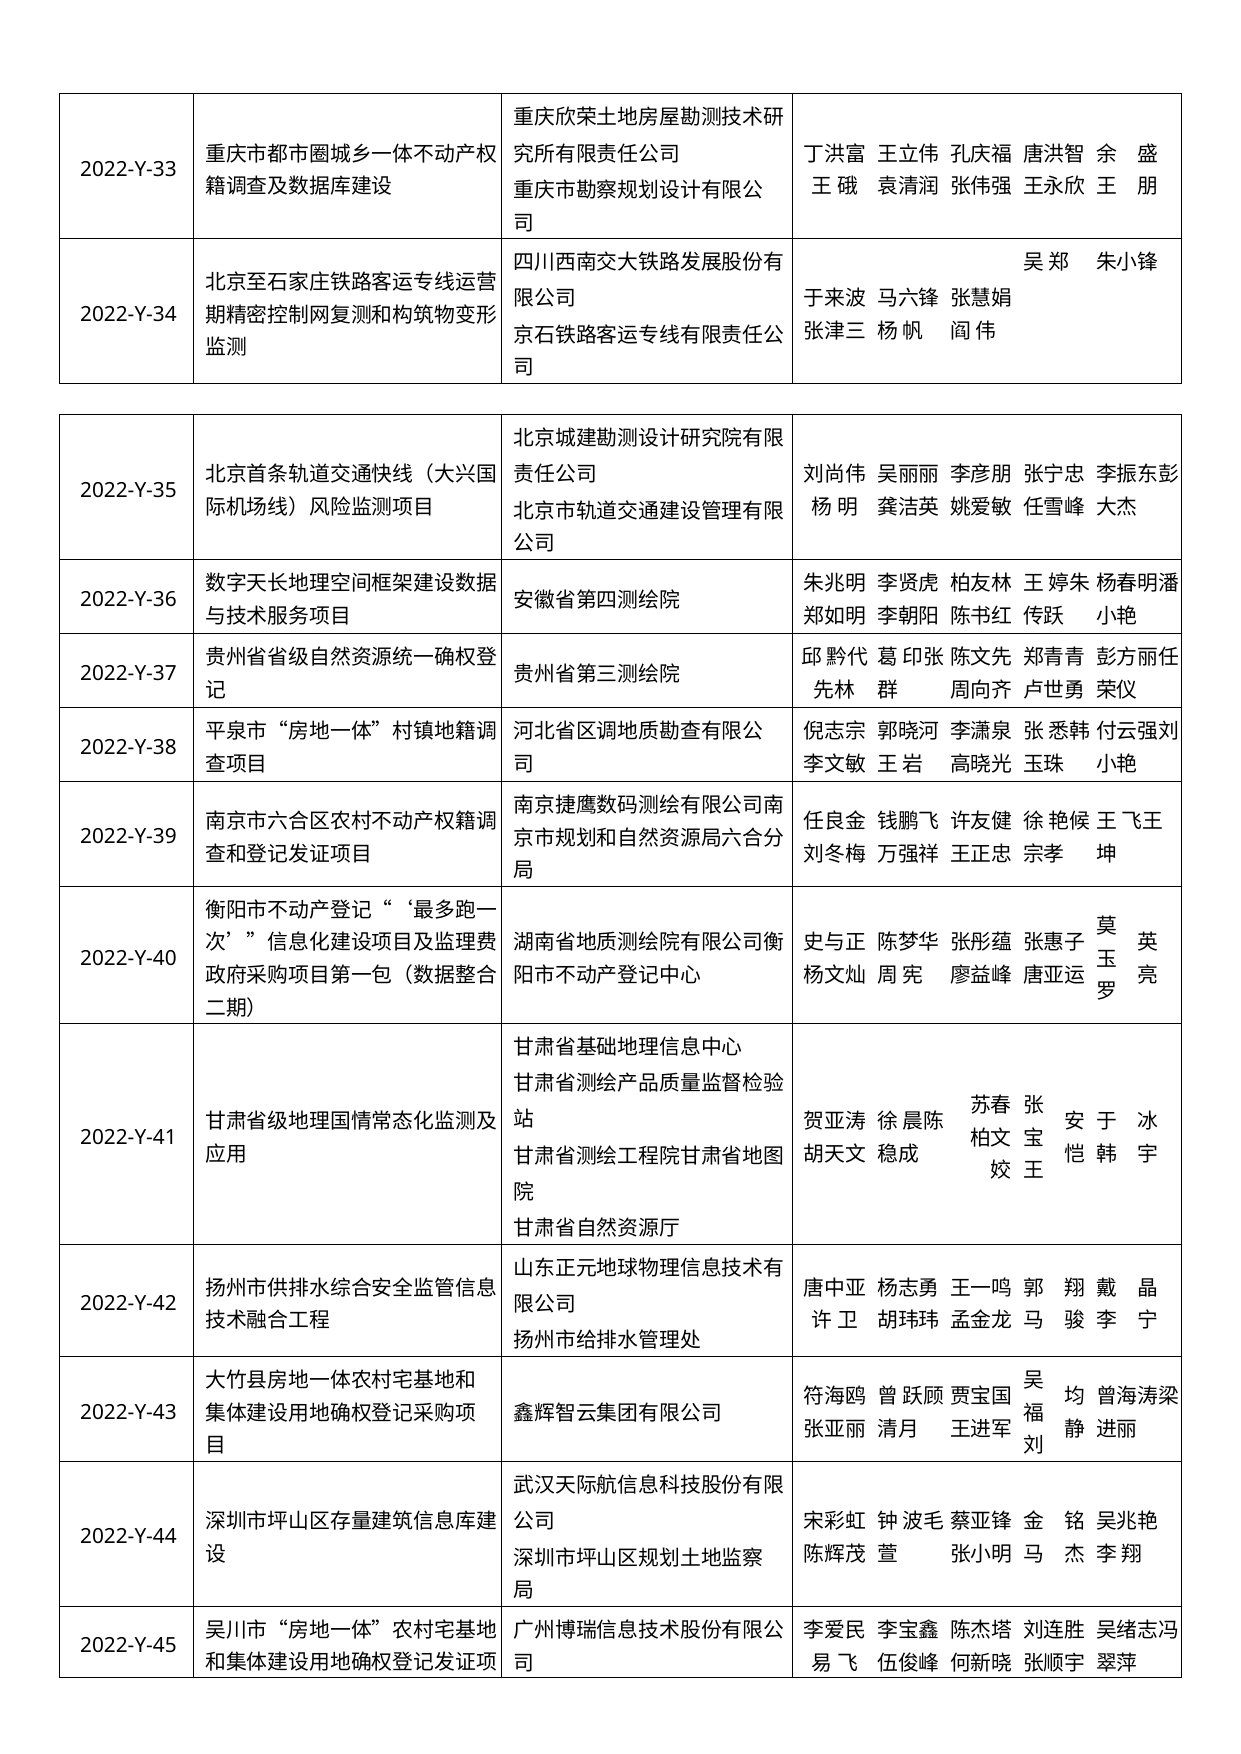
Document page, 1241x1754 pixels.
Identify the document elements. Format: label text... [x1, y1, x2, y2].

table_cell 吴绪志冯翠萍 [1095, 1607, 1181, 1677]
table_cell 徐 艳候宗孝 [1022, 782, 1095, 886]
table_cell 李潇泉高晓光 [949, 708, 1022, 781]
table_cell 彭方丽任荣仪 [1095, 634, 1181, 707]
table_cell 2022-Y-37 [60, 634, 193, 707]
table_cell 丁洪富王 硪 [793, 94, 876, 238]
table_cell 张 悉韩玉珠 [1022, 708, 1095, 781]
table_cell 钱鹏飞万强祥 [876, 782, 949, 886]
table_cell 甘肃省基础地理信息中心 甘肃省测绘产品质量监督检验站 甘肃省测绘工程院甘肃省地图院 甘肃省自然资源厅 [502, 1024, 792, 1244]
table_cell 王立伟袁清润 [876, 94, 949, 238]
table_cell 2022-Y-33 [60, 94, 193, 238]
table_cell 宋彩虹陈辉茂 [793, 1462, 876, 1606]
table_cell 曾海涛梁进丽 [1095, 1357, 1181, 1461]
table_cell 张彤蕴廖益峰 [949, 887, 1022, 1023]
table_cell 符海鸥张亚丽 [793, 1357, 876, 1461]
table_cell 苏春柏文姣 [949, 1024, 1022, 1244]
table_cell 杨志勇胡玮玮 [876, 1245, 949, 1356]
table_cell 王 婷朱传跃 [1022, 560, 1095, 633]
table_cell 重庆欣荣土地房屋勘测技术研究所有限责任公司 重庆市勘察规划设计有限公司 [502, 94, 792, 238]
table_cell 戴李 [1095, 1245, 1137, 1356]
table_cell 史与正杨文灿 [793, 887, 876, 1023]
table_cell 南京市六合区农村不动产权籍调查和登记发证项目 [194, 782, 501, 886]
table_cell 2022-Y-42 [60, 1245, 193, 1356]
table_cell 河北省区调地质勘查有限公司 [502, 708, 792, 781]
table_cell 郭马 [1022, 1245, 1064, 1356]
table_cell 安恺 [1064, 1024, 1095, 1244]
table_cell 许友健王正忠 [949, 782, 1022, 886]
table_cell 湖南省地质测绘院有限公司衡阳市不动产登记中心 [502, 887, 792, 1023]
table_cell 深圳市坪山区存量建筑信息库建设 [194, 1462, 501, 1606]
table_cell 曾 跃顾清月 [876, 1357, 949, 1461]
table_cell 莫玉罗 [1095, 887, 1137, 1023]
table_cell 2022-Y-45 [60, 1607, 193, 1677]
table_cell 英亮 [1137, 887, 1181, 1023]
table_cell 郑青青卢世勇 [1022, 634, 1095, 707]
table_cell 数字天长地理空间框架建设数据与技术服务项目 [194, 560, 501, 633]
table_cell 朱小锋 [1095, 239, 1181, 383]
table_cell 吴福刘 [1022, 1357, 1064, 1461]
table_cell 重庆市都市圈城乡一体不动产权籍调查及数据库建设 [194, 94, 501, 238]
table_cell 王 飞王 坤 [1095, 782, 1181, 886]
table_cell 2022-Y-34 [60, 239, 193, 383]
table_cell 朱兆明郑如明 [793, 560, 876, 633]
table_cell 翔骏 [1064, 1245, 1095, 1356]
table_cell 贵州省省级自然资源统一确权登记 [194, 634, 501, 707]
table_cell 金马 [1022, 1462, 1064, 1606]
table_header 2022-Y-35 [60, 415, 193, 559]
table_cell 均静 [1064, 1357, 1095, 1461]
table_cell 李爱民易 飞 [793, 1607, 876, 1677]
table_cell 付云强刘小艳 [1095, 708, 1181, 781]
table_cell 晶宁 [1137, 1245, 1181, 1356]
table_cell 于来波张津三 [793, 239, 876, 383]
table_cell 刘连胜张顺宇 [1022, 1607, 1095, 1677]
table_cell 2022-Y-41 [60, 1024, 193, 1244]
table_cell 钟 波毛 萱 [876, 1462, 949, 1606]
table_cell 李宝鑫伍俊峰 [876, 1607, 949, 1677]
table_cell 山东正元地球物理信息技术有限公司 扬州市给排水管理处 [502, 1245, 792, 1356]
table_cell 徐 晨陈稳成 [876, 1024, 949, 1244]
table_cell 唐中亚许 卫 [793, 1245, 876, 1356]
table_cell 冰宇 [1137, 1024, 1181, 1244]
table_cell 葛 印张 群 [876, 634, 949, 707]
table_cell 四川西南交大铁路发展股份有限公司 京石铁路客运专线有限责任公司 [502, 239, 792, 383]
table_cell 李贤虎李朝阳 [876, 560, 949, 633]
table_cell 马六锋杨 帆 [876, 239, 949, 383]
table_cell 平泉市“房地一体”村镇地籍调查项目 [194, 708, 501, 781]
table_cell 张慧娟阎 伟 [949, 239, 1022, 383]
table_cell 郭晓河王 岩 [876, 708, 949, 781]
table_cell 大竹县房地一体农村宅基地和集体建设用地确权登记采购项目 [194, 1357, 501, 1461]
table_cell 广州博瑞信息技术股份有限公司 [502, 1607, 792, 1677]
table_header 李彦朋姚爱敏 [949, 415, 1022, 559]
table_header 刘尚伟杨 明 [793, 415, 876, 559]
table_cell 孔庆福张伟强 [949, 94, 1022, 238]
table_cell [194, 1607, 501, 1677]
table_cell 2022-Y-44 [60, 1462, 193, 1606]
table_cell 余王 [1095, 94, 1137, 238]
table_cell 贵州省第三测绘院 [502, 634, 792, 707]
table_cell 杨春明潘小艳 [1095, 560, 1181, 633]
table_cell 2022-Y-39 [60, 782, 193, 886]
table_header 李振东彭大杰 [1095, 415, 1181, 559]
table_cell 安徽省第四测绘院 [502, 560, 792, 633]
table_cell 邱 黔代先林 [793, 634, 876, 707]
table_cell 吴 郑 [1022, 239, 1095, 383]
table_cell 吴兆艳李 翔 [1095, 1462, 1181, 1606]
table_header 北京城建勘测设计研究院有限责任公司 北京市轨道交通建设管理有限公司 [502, 415, 792, 559]
table_cell 铭杰 [1064, 1462, 1095, 1606]
table_cell 张惠子唐亚运 [1022, 887, 1095, 1023]
table_cell 贾宝国王进军 [949, 1357, 1022, 1461]
table_cell 贺亚涛胡天文 [793, 1024, 876, 1244]
table_cell 蔡亚锋张小明 [949, 1462, 1022, 1606]
table_cell 陈梦华周 宪 [876, 887, 949, 1023]
table_cell 张宝王 [1022, 1024, 1064, 1244]
table_cell 北京至石家庄铁路客运专线运营期精密控制网复测和构筑物变形监测 [194, 239, 501, 383]
table_cell 鑫辉智云集团有限公司 [502, 1357, 792, 1461]
table_cell 陈杰塔何新晓 [949, 1607, 1022, 1677]
table_cell 柏友林陈书红 [949, 560, 1022, 633]
table_cell 王一鸣孟金龙 [949, 1245, 1022, 1356]
table_cell 2022-Y-36 [60, 560, 193, 633]
table_cell 唐洪智王永欣 [1022, 94, 1095, 238]
table_header 吴丽丽龚洁英 [876, 415, 949, 559]
table_cell 扬州市供排水综合安全监管信息技术融合工程 [194, 1245, 501, 1356]
table_header 张宁忠任雪峰 [1022, 415, 1095, 559]
table_header 北京首条轨道交通快线（大兴国际机场线）风险监测项目 [194, 415, 501, 559]
table_cell 倪志宗李文敏 [793, 708, 876, 781]
table_cell 任良金刘冬梅 [793, 782, 876, 886]
table_cell 武汉天际航信息科技股份有限公司 深圳市坪山区规划土地监察局 [502, 1462, 792, 1606]
table_cell 盛朋 [1137, 94, 1181, 238]
table_cell 南京捷鹰数码测绘有限公司南京市规划和自然资源局六合分局 [502, 782, 792, 886]
table_cell 2022-Y-40 [60, 887, 193, 1023]
table_cell 陈文先周向齐 [949, 634, 1022, 707]
table_cell 衡阳市不动产登记“‘最多跑一次’”信息化建设项目及监理费政府采购项目第一包（数据整合二期） [194, 887, 501, 1023]
table_cell 于韩 [1095, 1024, 1137, 1244]
table_cell 甘肃省级地理国情常态化监测及应用 [194, 1024, 501, 1244]
table_cell 2022-Y-38 [60, 708, 193, 781]
table_cell 2022-Y-43 [60, 1357, 193, 1461]
